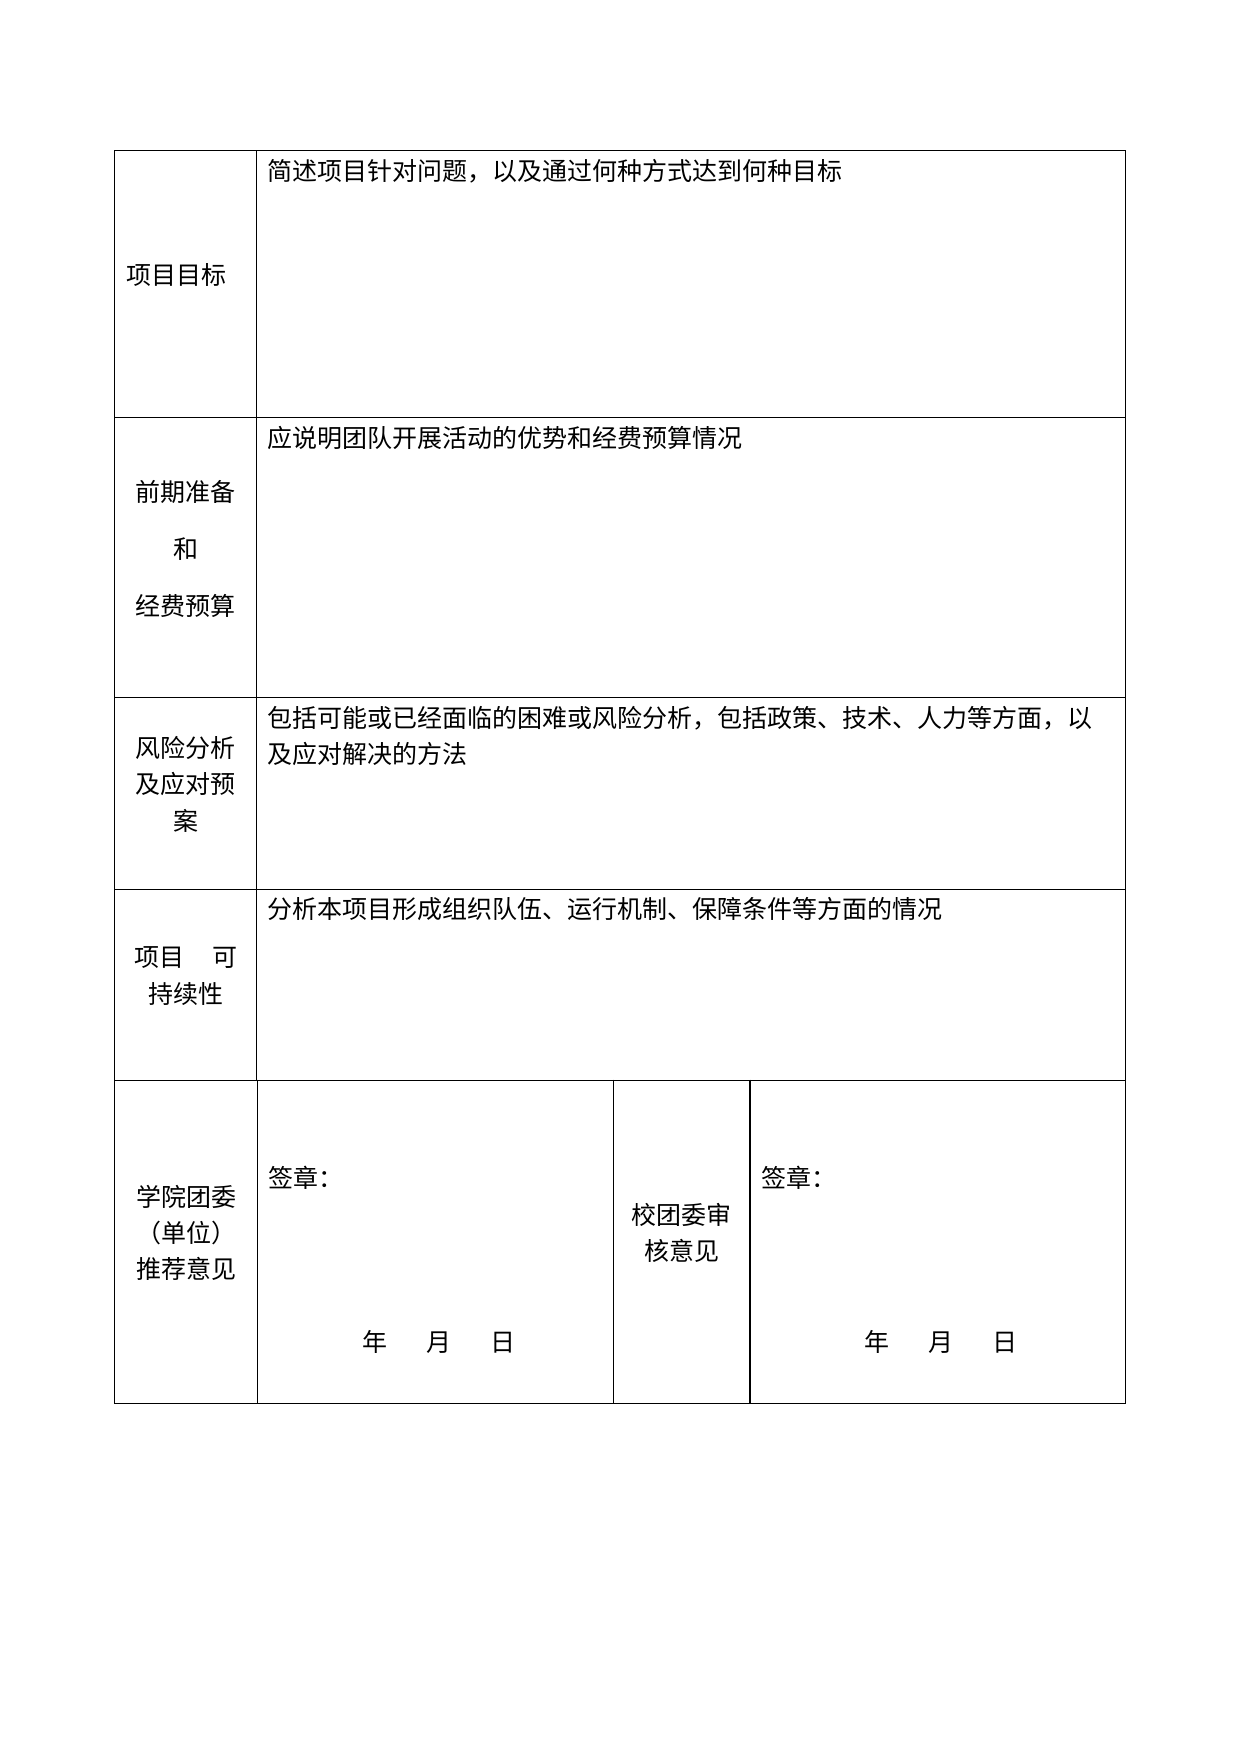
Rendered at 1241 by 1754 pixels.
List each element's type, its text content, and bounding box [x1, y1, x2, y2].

table_cell 前期准备 和 经费预算 [115, 418, 256, 697]
table_cell 签章： 年 月 日 [751, 1081, 1125, 1403]
table_cell 包括可能或已经面临的困难或风险分析，包括政策、技术、人力等方面，以及应对解决的方法 [257, 698, 1125, 888]
table_cell 项目 可持续性 [115, 890, 256, 1079]
table_cell 分析本项目形成组织队伍、运行机制、保障条件等方面的情况 [257, 890, 1125, 1079]
table_cell 风险分析及应对预案 [115, 698, 256, 888]
table_cell 学院团委（单位）推荐意见 [115, 1081, 257, 1403]
table_cell 校团委审核意见 [614, 1081, 749, 1403]
table_cell 签章： 年 月 日 [258, 1081, 613, 1403]
table_cell 应说明团队开展活动的优势和经费预算情况 [257, 418, 1125, 697]
table_cell 简述项目针对问题，以及通过何种方式达到何种目标 [257, 151, 1125, 417]
table_cell 项目目标 [115, 151, 256, 417]
